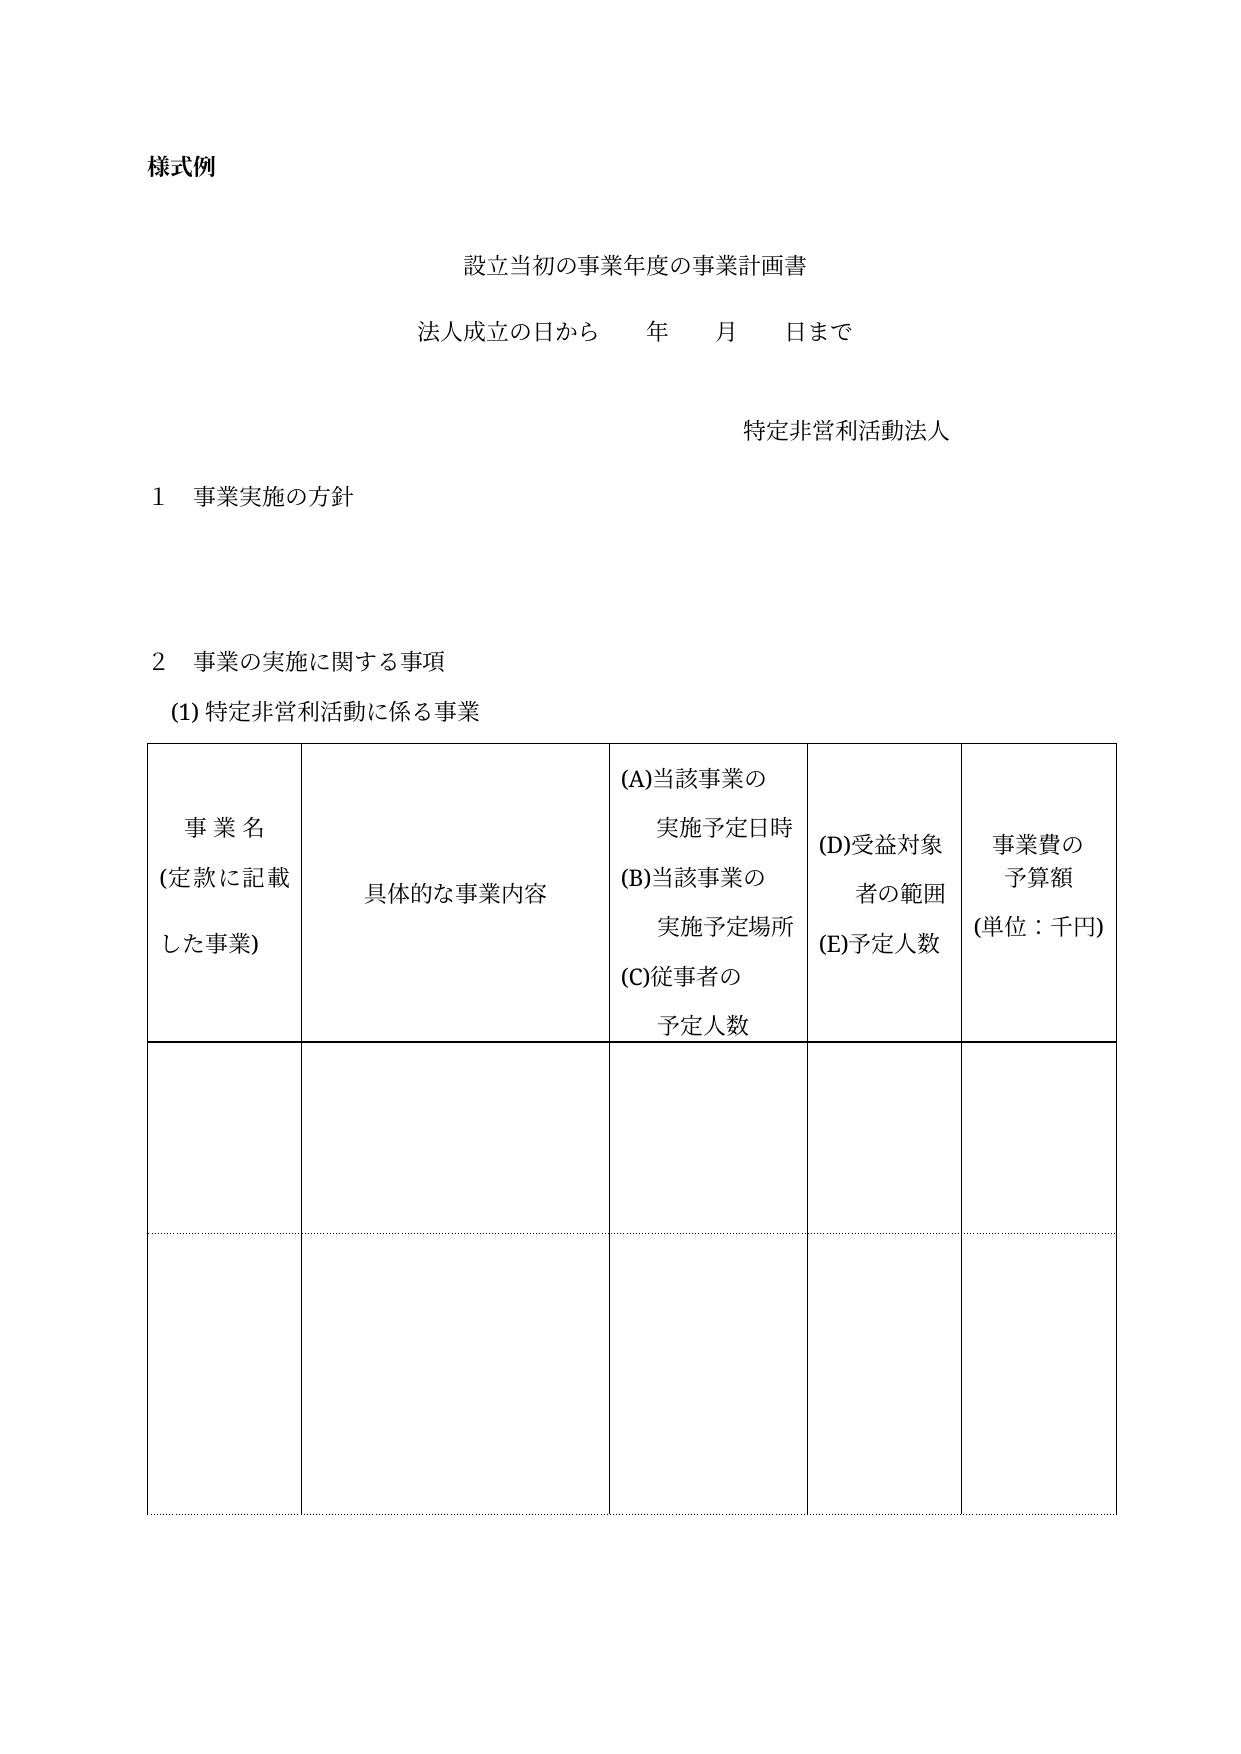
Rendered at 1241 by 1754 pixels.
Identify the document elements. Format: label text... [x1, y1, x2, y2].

table_header 具体的な事業内容 [302, 744, 609, 1041]
text ２ 事業の実施に関する事項 [148, 644, 1122, 677]
table_header (D)受益対象 者の範囲 (E)予定人数 [808, 744, 961, 1041]
table_cell [148, 1233, 301, 1513]
text (1) 特定非営利活動に係る事業 [148, 677, 1122, 743]
table_header 事 業 名 (定款に記載した事業) [148, 744, 301, 1041]
table_cell [962, 1043, 1116, 1233]
text 設立当初の事業年度の事業計画書 [148, 248, 1122, 281]
table_cell [962, 1233, 1116, 1513]
text 様式例 [148, 149, 1122, 182]
table_header 事業費の 予算額 (単位：千円) [962, 744, 1116, 1041]
text １ 事業実施の方針 [148, 479, 1122, 512]
text 特定非営利活動法人 [148, 413, 1022, 446]
table_header (A)当該事業の 実施予定日時 (B)当該事業の 実施予定場所 (C)従事者の 予定人数 [610, 744, 807, 1041]
table_cell [808, 1043, 961, 1233]
table_cell [610, 1043, 807, 1233]
table_cell [302, 1233, 609, 1513]
table_cell [148, 1043, 301, 1233]
table_cell [302, 1043, 609, 1233]
table_cell [808, 1233, 961, 1513]
text 法人成立の日から 年 月 日まで [148, 314, 1122, 347]
table_cell [610, 1233, 807, 1513]
